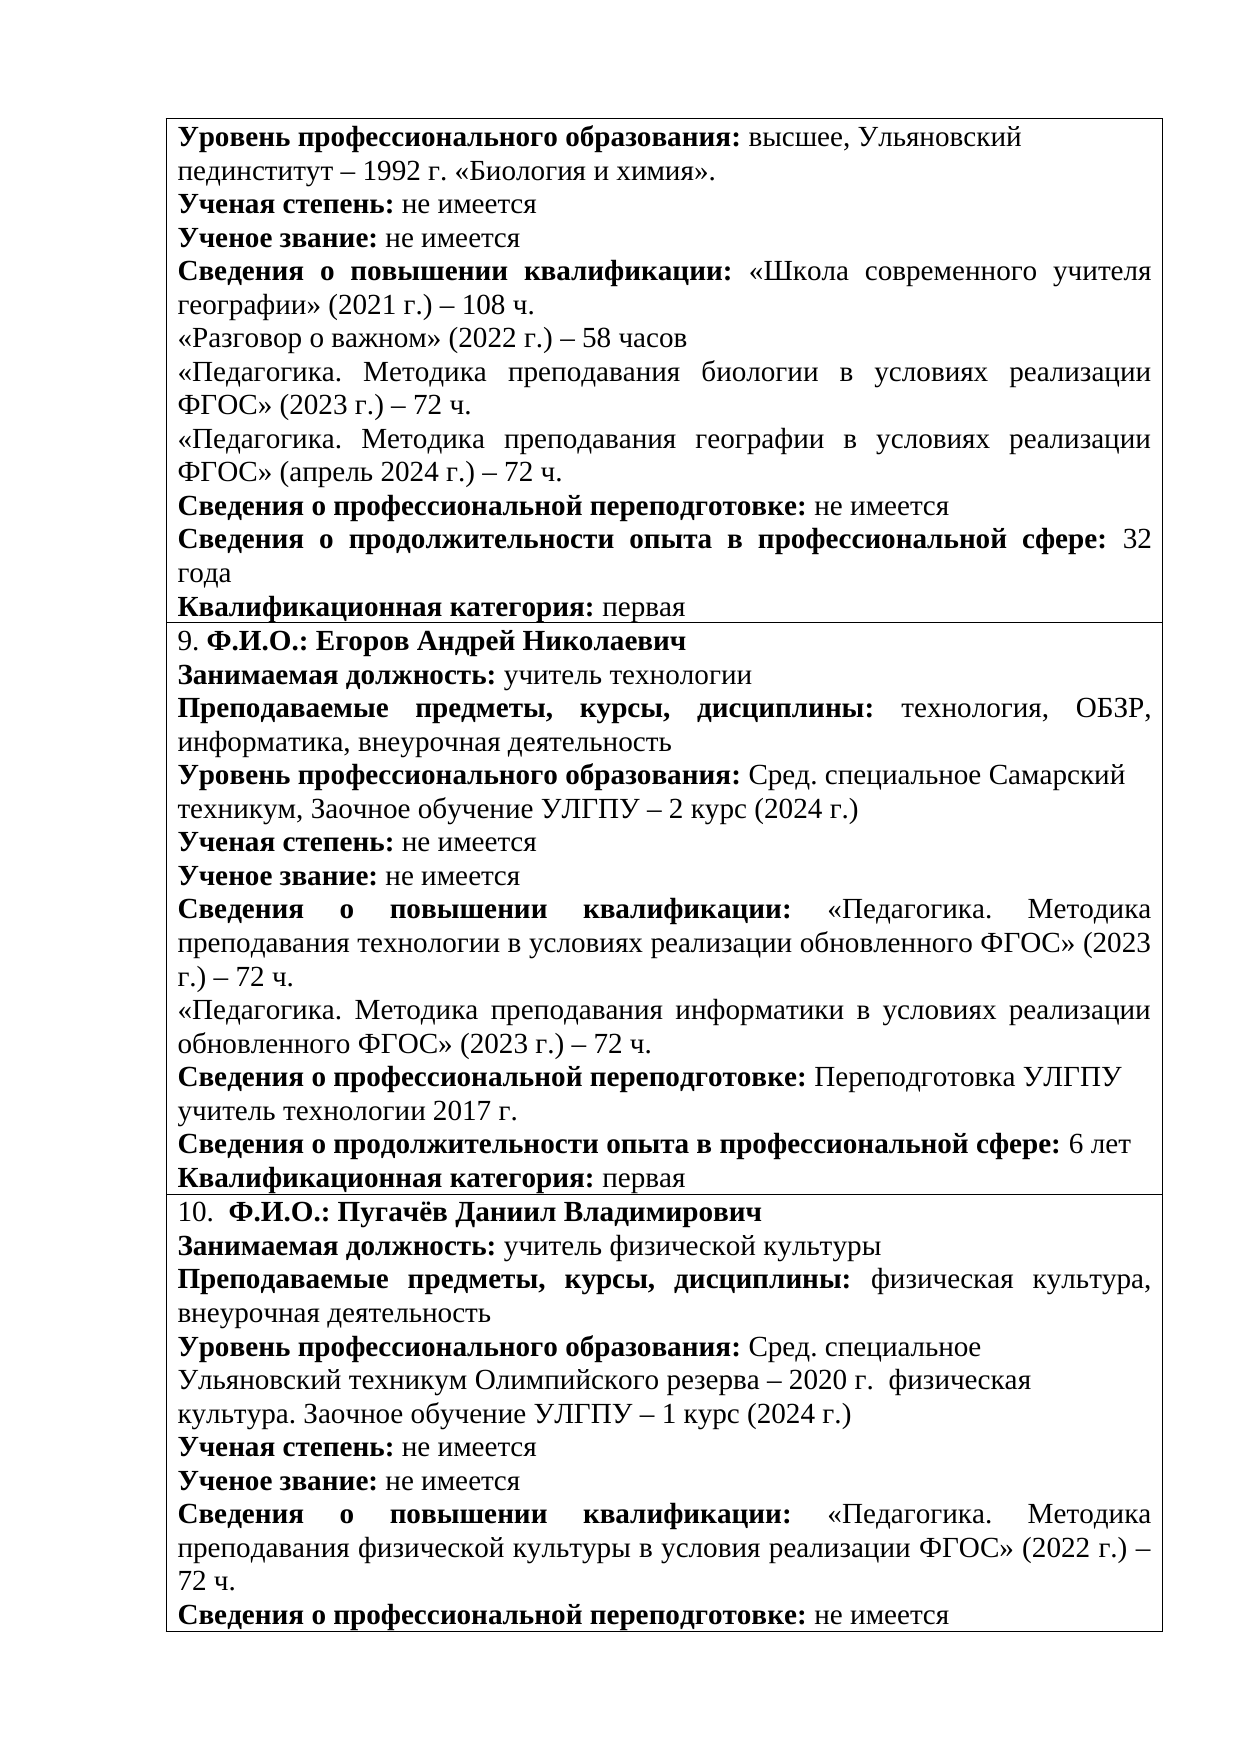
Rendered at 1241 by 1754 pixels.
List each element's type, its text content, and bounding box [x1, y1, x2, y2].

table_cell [167, 1195, 1162, 1631]
table_cell 9. Ф.И.О.: Егоров Андрей Николаевич Занимаемая должность: учитель технологии Преподаваемые предметы, курсы, дисциплины: технология, ОБЗР, информатика, внеурочная деятельность Уровень профессионального образования: Сред. специальное Самарский техникум, Заочное обучение УЛГПУ – 2 курс (2024 г.) Ученая степень: не имеется Ученое звание: не имеется Сведения о повышении квалификации: «Педагогика. Методика преподавания технологии в условиях реализации обновленного ФГОС» (2023 г.) – 72 ч. «Педагогика. Методика преподавания информатики в условиях реализации обновленного ФГОС» (2023 г.) – 72 ч. Сведения о профессиональной переподготовке: Переподготовка УЛГПУ учитель технологии 2017 г. Сведения о продолжительности опыта в профессиональной сфере: 6 лет Квалификационная категория: первая [167, 623, 1162, 1193]
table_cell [167, 119, 1162, 622]
